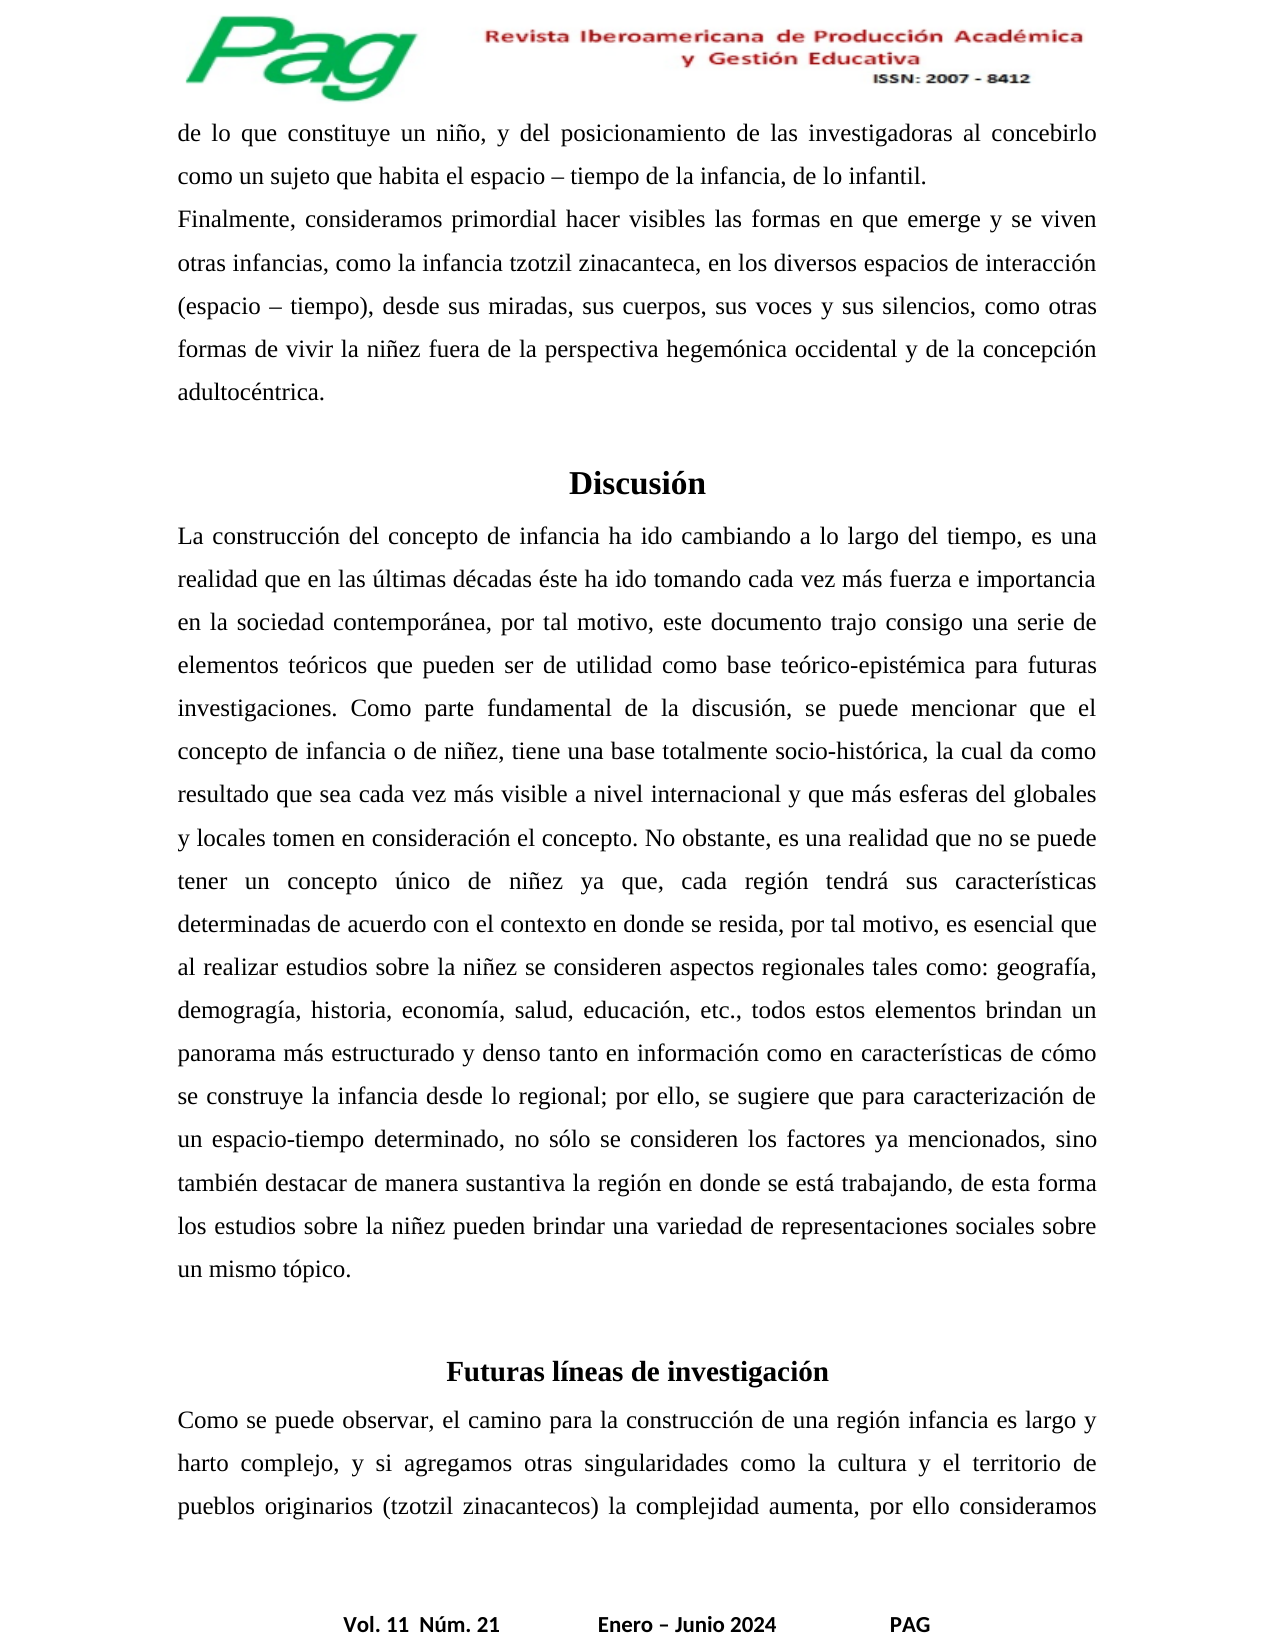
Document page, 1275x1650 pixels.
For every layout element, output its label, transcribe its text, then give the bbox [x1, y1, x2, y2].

picture [177, 14, 1098, 115]
text Discusión [177, 463, 1098, 502]
text Finalmente, consideramos primordial hacer visibles las formas en que emerge y se viven otras infancias, como la infancia tzotzil zinacanteca, en los diversos espacios de interacción (espacio – tiempo), desde sus miradas, sus cuerpos, sus voces y sus silencios, como otras formas de vivir la niñez fuera de la perspectiva hegemónica occidental y de la concepción adultocéntrica. [177, 204, 1098, 406]
text Futuras líneas de investigación [177, 1354, 1098, 1388]
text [177, 118, 1098, 190]
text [177, 1405, 1098, 1520]
text La construcción del concepto de infancia ha ido cambiando a lo largo del tiempo, es una realidad que en las últimas décadas éste ha ido tomando cada vez más fuerza e importancia en la sociedad contemporánea, por tal motivo, este documento trajo consigo una serie de elementos teóricos que pueden ser de utilidad como base teórico-epistémica para futuras investigaciones. Como parte fundamental de la discusión, se puede mencionar que el concepto de infancia o de niñez, tiene una base totalmente socio-histórica, la cual da como resultado que sea cada vez más visible a nivel internacional y que más esferas del globales y locales tomen en consideración el concepto. No obstante, es una realidad que no se puede tener un concepto único de niñez ya que, cada región tendrá sus características determinadas de acuerdo con el contexto en donde se resida, por tal motivo, es esencial que al realizar estudios sobre la niñez se consideren aspectos regionales tales como: geografía, demogragía, historia, economía, salud, educación, etc., todos estos elementos brindan un panorama más estructurado y denso tanto en información como en características de cómo se construye la infancia desde lo regional; por ello, se sugiere que para caracterización de un espacio-tiempo determinado, no sólo se consideren los factores ya mencionados, sino también destacar de manera sustantiva la región en donde se está trabajando, de esta forma los estudios sobre la niñez pueden brindar una variedad de representaciones sociales sobre un mismo tópico. [177, 521, 1098, 1283]
